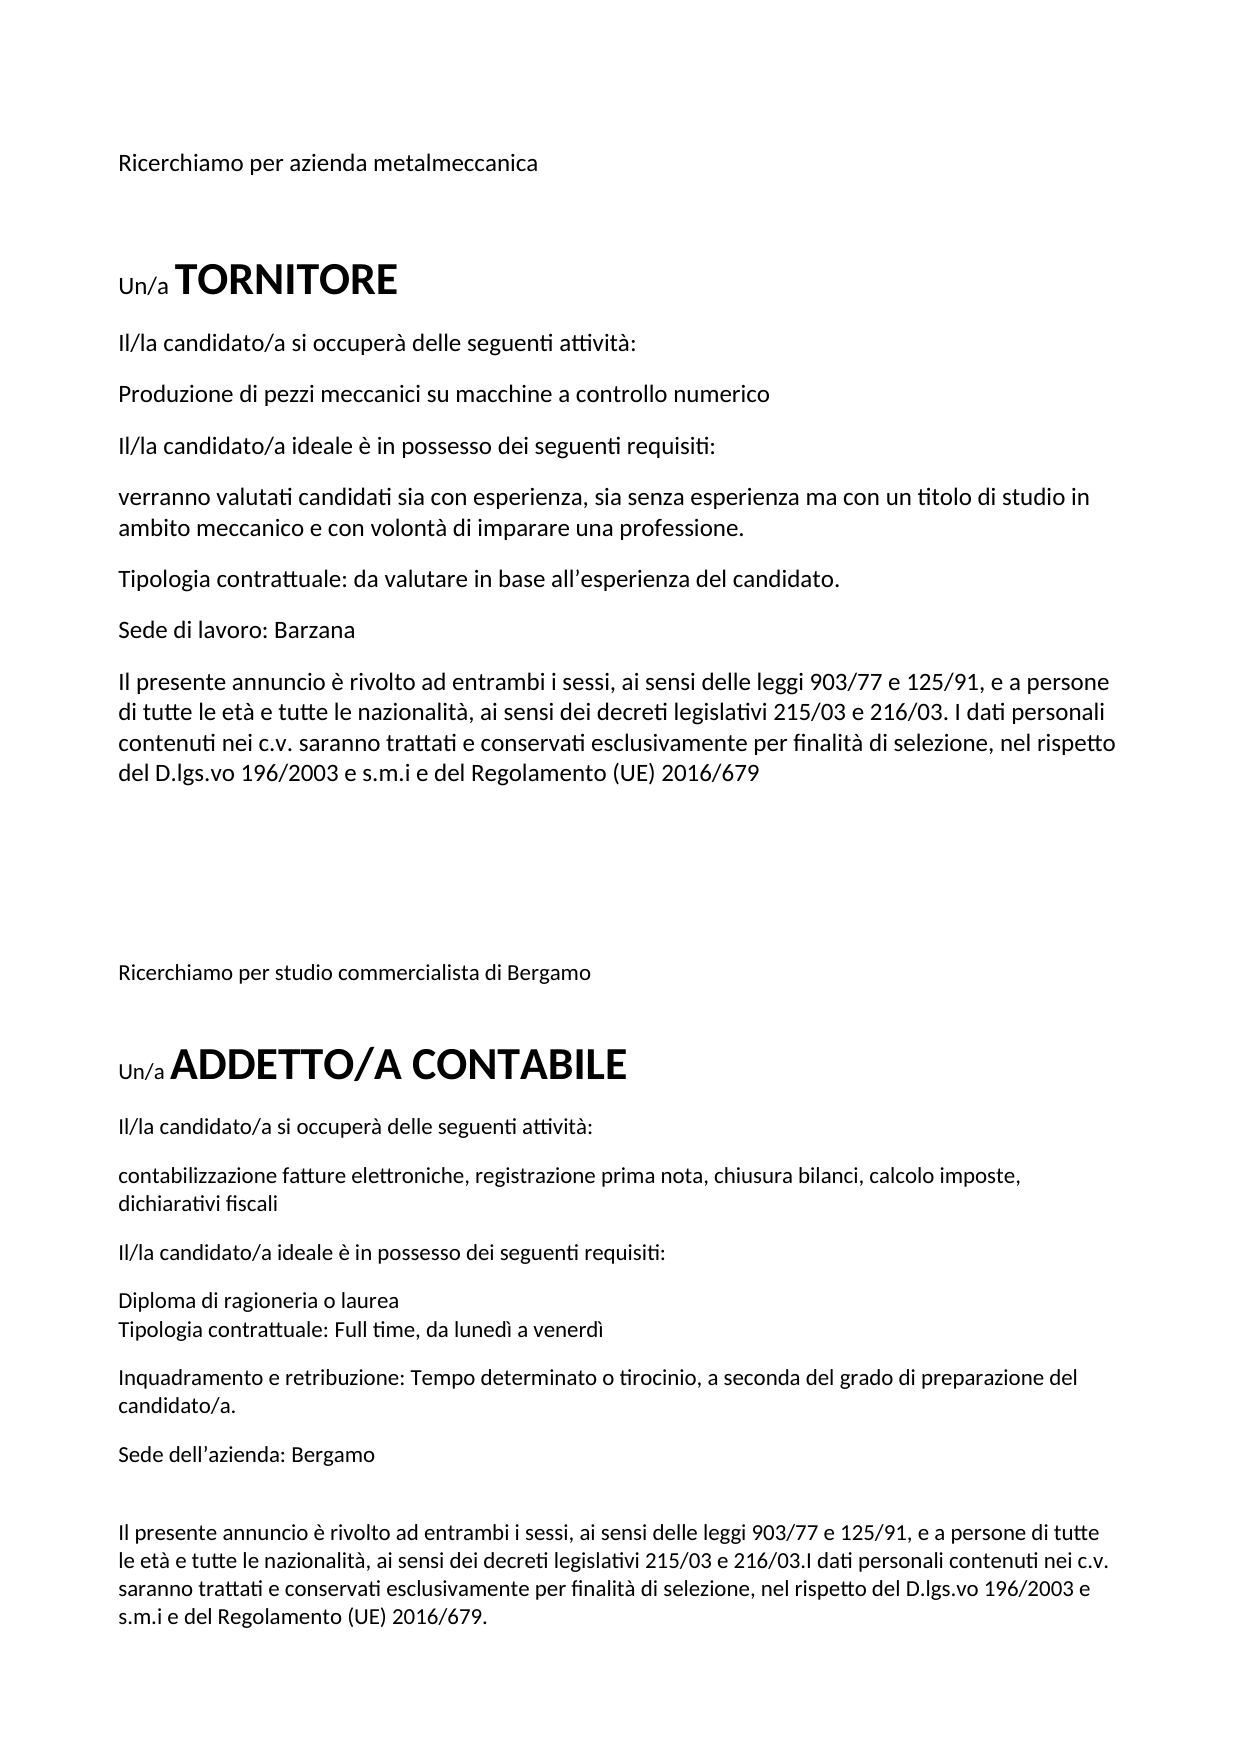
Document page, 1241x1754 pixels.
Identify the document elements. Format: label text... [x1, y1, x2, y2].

text Il presente annuncio è rivolto ad entrambi i sessi, ai sensi delle leggi 903/77 e 125/91, e a persone di tutte le età e tutte le nazionalità, ai sensi dei decreti legislativi 215/03 e 216/03. I dati personali contenuti nei c.v. saranno trattati e conservati esclusivamente per finalità di selezione, nel rispetto del D.lgs.vo 196/2003 e s.m.i e del Regolamento (UE) 2016/679 [118, 666, 1122, 788]
text Ricerchiamo per azienda metalmeccanica [118, 148, 1122, 178]
text Ricerchiamo per studio commercialista di Bergamo [118, 958, 1122, 986]
text contabilizzazione fatture elettroniche, registrazione prima nota, chiusura bilanci, calcolo imposte, dichiarativi fiscali [118, 1161, 1122, 1217]
text verranno valutati candidati sia con esperienza, sia senza esperienza ma con un titolo di studio in ambito meccanico e con volontà di imparare una professione. [118, 481, 1122, 542]
text Sede dell’azienda: Bergamo [118, 1440, 1122, 1468]
text Diploma di ragioneria o laurea [118, 1287, 1122, 1315]
text Il presente annuncio è rivolto ad entrambi i sessi, ai sensi delle leggi 903/77 e 125/91, e a persone di tutte le età e tutte le nazionalità, ai sensi dei decreti legislativi 215/03 e 216/03.I dati personali contenuti nei c.v. saranno trattati e conservati esclusivamente per finalità di selezione, nel rispetto del D.lgs.vo 196/2003 e s.m.i e del Regolamento (UE) 2016/679. [118, 1518, 1122, 1630]
text Inquadramento e retribuzione: Tempo determinato o tirocinio, a seconda del grado di preparazione del candidato/a. [118, 1363, 1122, 1419]
text Produzione di pezzi meccanici su macchine a controllo numerico [118, 378, 1122, 409]
text Un/a TORNITORE [118, 250, 1122, 306]
text Tipologia contrattuale: da valutare in base all’esperienza del candidato. [118, 563, 1122, 593]
text Un/a ADDETTO/A CONTABILE [118, 1035, 1122, 1091]
text Sede di lavoro: Barzana [118, 614, 1122, 645]
text Il/la candidato/a ideale è in possesso dei seguenti requisiti: [118, 430, 1122, 460]
text Il/la candidato/a si occuperà delle seguenti attività: [118, 327, 1122, 358]
text Tipologia contrattuale: Full time, da lunedì a venerdì [118, 1315, 1122, 1343]
text Il/la candidato/a si occuperà delle seguenti attività: [118, 1112, 1122, 1140]
text Il/la candidato/a ideale è in possesso dei seguenti requisiti: [118, 1238, 1122, 1266]
